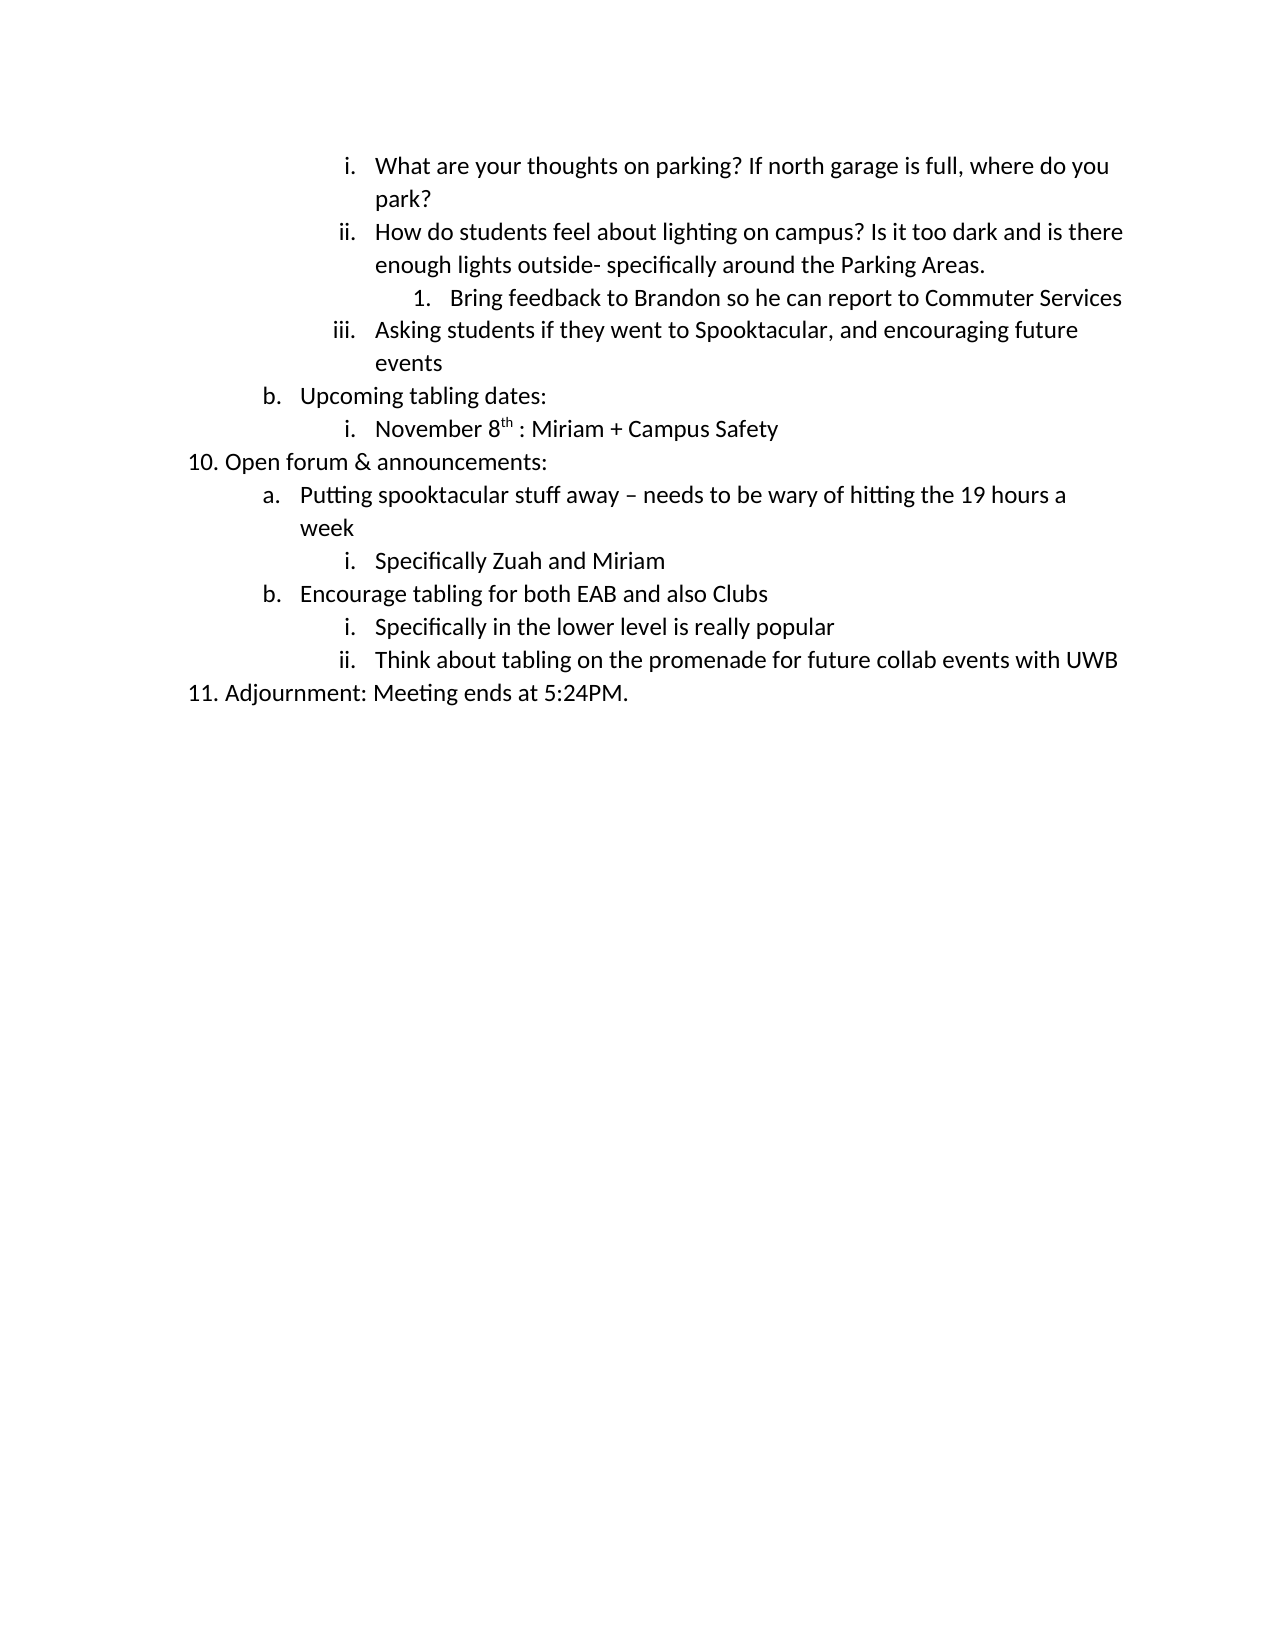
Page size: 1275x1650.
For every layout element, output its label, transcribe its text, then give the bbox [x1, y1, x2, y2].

list Asking students if they went to Spooktacular, and encouraging future events [356, 314, 1125, 378]
list What are your thoughts on parking? If north garage is full, where do you park? [356, 150, 1125, 213]
list Specifically Zuah and Miriam [356, 545, 1125, 576]
list Upcoming tabling dates: [262, 380, 1125, 411]
list How do students feel about lighting on campus? Is it too dark and is there enough lights outside- specifically around the Parking Areas. [356, 216, 1125, 279]
list November 8th : Miriam + Campus Safety [356, 413, 1125, 444]
list Specifically in the lower level is really popular [356, 611, 1125, 641]
list Encourage tabling for both EAB and also Clubs [262, 578, 1125, 608]
list Bring feedback to Brandon so he can report to Commuter Services [412, 282, 1125, 312]
list Open forum & announcements: [187, 446, 1125, 477]
list Putting spooktacular stuff away – needs to be wary of hitting the 19 hours a week [262, 479, 1125, 543]
list Adjournment: Meeting ends at 5:24PM. [187, 677, 1125, 707]
list Think about tabling on the promenade for future collab events with UWB [356, 644, 1125, 674]
